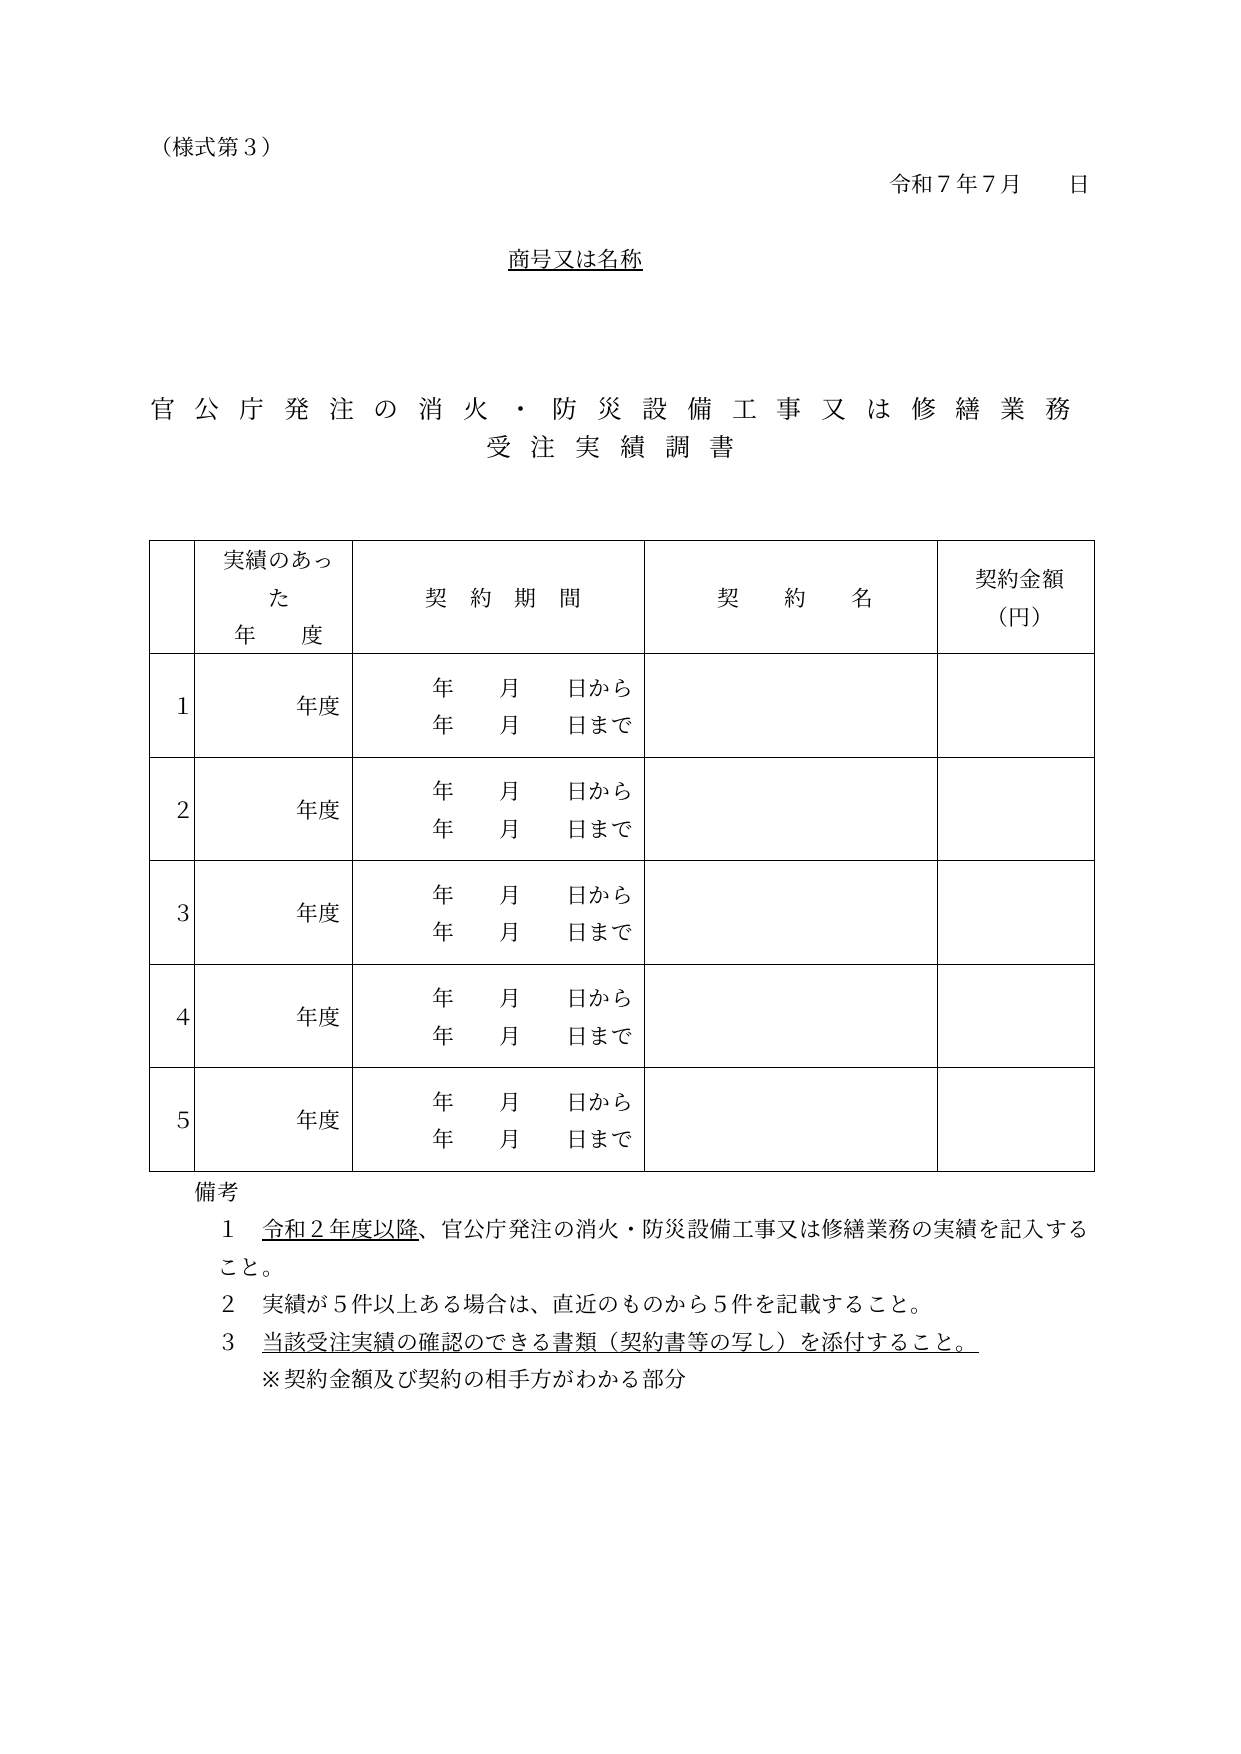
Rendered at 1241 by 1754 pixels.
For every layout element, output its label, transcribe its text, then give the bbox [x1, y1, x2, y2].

text ２ 実績が５件以上ある場合は、直近のものから５件を記載すること。 [195, 1284, 1090, 1322]
table_cell [645, 758, 937, 860]
table_cell 年度 [195, 654, 352, 757]
table_header 契 約 名 [645, 541, 937, 653]
table_header 実績のあった 年 度 [195, 541, 352, 653]
table_cell [645, 861, 937, 964]
table_cell 年 月 日から 年 月 日まで [353, 861, 644, 964]
table_cell 年度 [195, 1068, 352, 1171]
table_cell [645, 654, 937, 757]
text 官公庁発注の消火・防災設備工事又は修繕業務受注実績調書 [150, 389, 1090, 464]
table_cell 年 月 日から 年 月 日まで [353, 1068, 644, 1171]
table_cell 年度 [195, 758, 352, 860]
table_cell 年 月 日から 年 月 日まで [353, 965, 644, 1067]
text １ 令和２年度以降、官公庁発注の消火・防災設備工事又は修繕業務の実績を記入すること。 [195, 1209, 1090, 1284]
table_cell [645, 965, 937, 1067]
table_cell [938, 1068, 1094, 1171]
table_cell [645, 1068, 937, 1171]
table_cell [938, 965, 1094, 1067]
text 商号又は名称 [500, 239, 1090, 277]
table_header [150, 541, 194, 653]
table_cell ３ [150, 861, 194, 964]
table_cell ５ [150, 1068, 194, 1171]
table_header 契約金額（円） [938, 541, 1094, 653]
table_cell 年 月 日から 年 月 日まで [353, 654, 644, 757]
table_cell 年度 [195, 861, 352, 964]
text ３ 当該受注実績の確認のできる書類（契約書等の写し）を添付すること。 [195, 1322, 1090, 1359]
text ※契約金額及び契約の相手方がわかる部分 [240, 1359, 1090, 1397]
table_cell ２ [150, 758, 194, 860]
text 令和７年７月 日 [150, 164, 1090, 202]
table_cell １ [150, 654, 194, 757]
table_cell [938, 654, 1094, 757]
table_header 契 約 期 間 [353, 541, 644, 653]
text （様式第３） [150, 127, 1090, 164]
table_cell ４ [150, 965, 194, 1067]
table_cell 年度 [195, 965, 352, 1067]
table_cell [938, 861, 1094, 964]
table_cell [938, 758, 1094, 860]
text 備考 [172, 1172, 1090, 1209]
table_cell 年 月 日から 年 月 日まで [353, 758, 644, 860]
